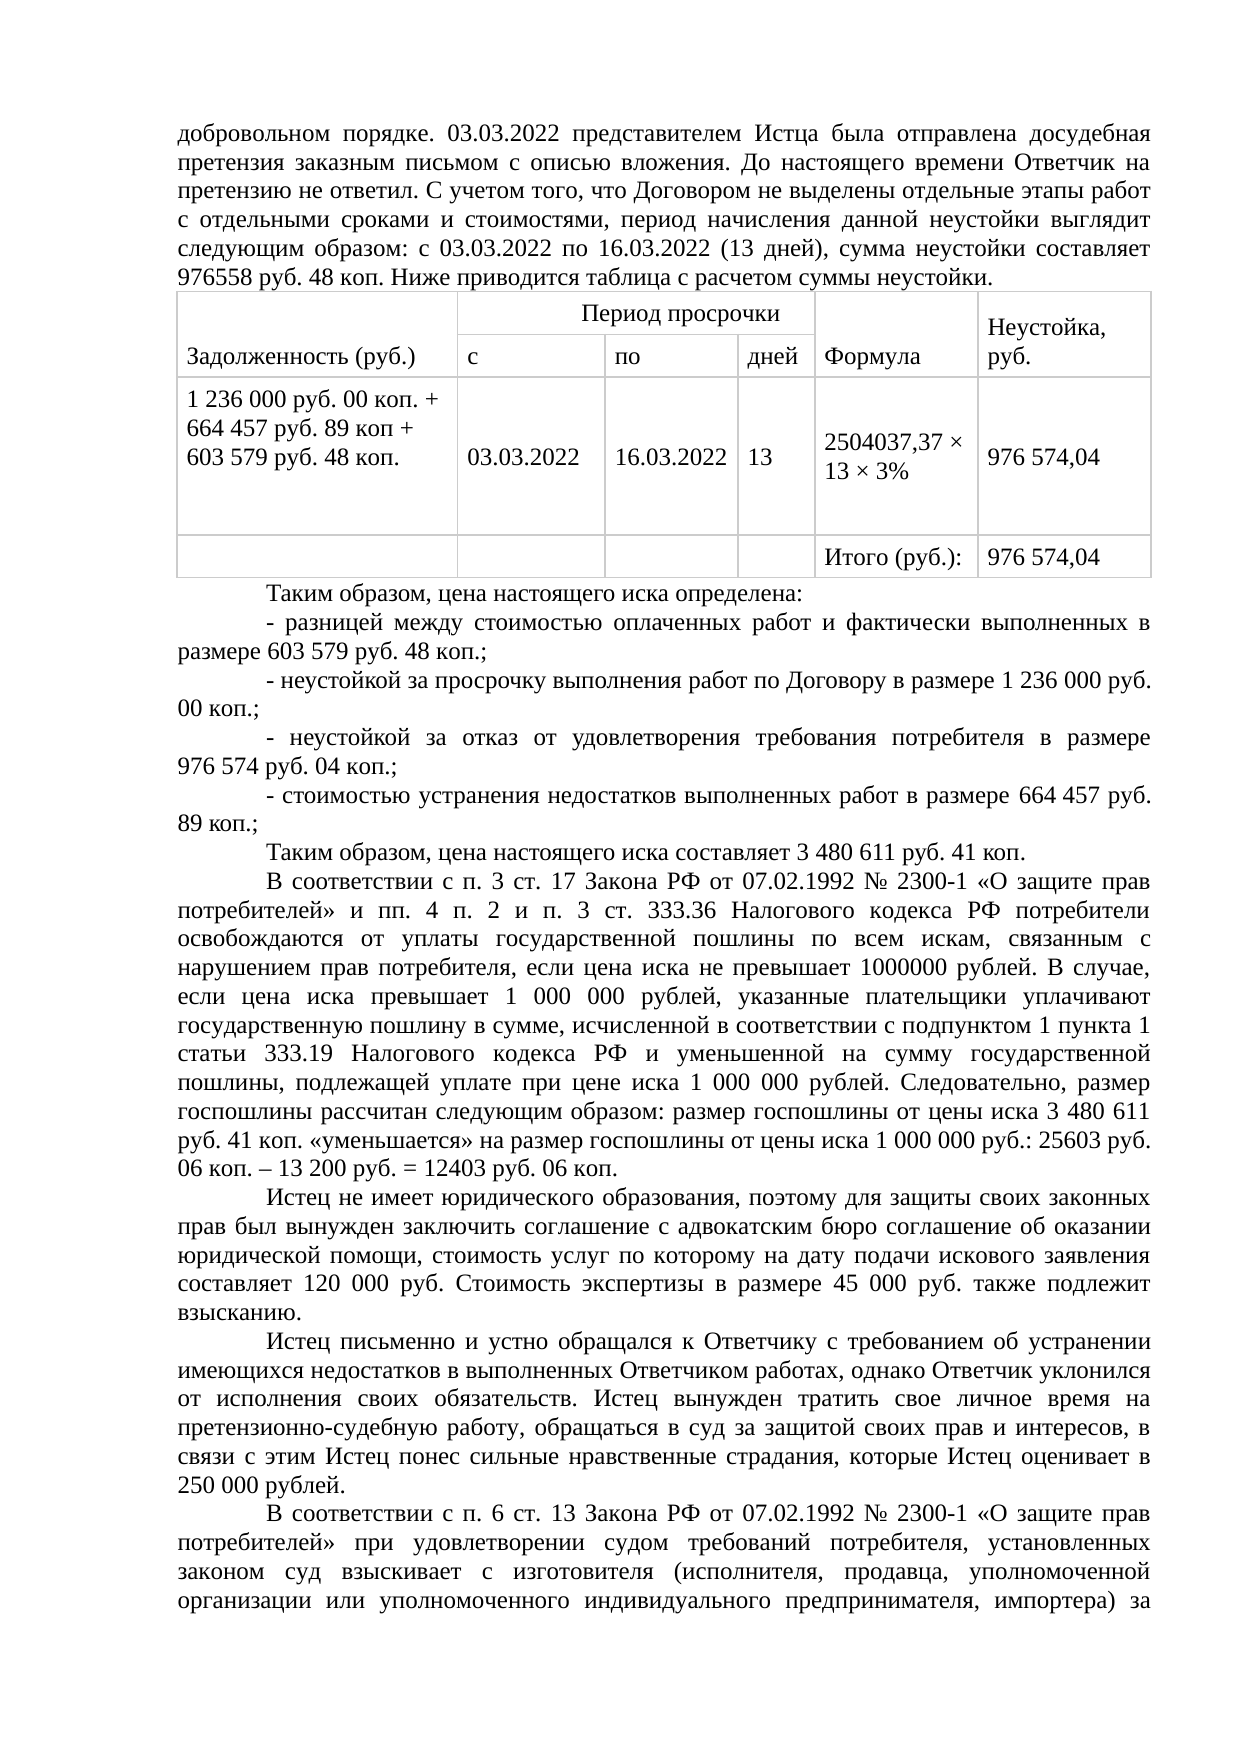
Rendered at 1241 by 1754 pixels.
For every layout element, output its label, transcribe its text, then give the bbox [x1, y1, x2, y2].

table_cell [458, 536, 604, 577]
table_cell 2504037,37 × 13 × 3% [816, 378, 977, 534]
table_header Формула [816, 292, 977, 376]
table_cell дней [739, 335, 814, 376]
text В соответствии с п. 3 ст. 17 Закона РФ от 07.02.1992 № 2300-1 «О защите прав потребителей» и пп. 4 п. 2 и п. 3 ст. 333.36 Налогового кодекса РФ потребители освобождаются от уплаты государственной пошлины по всем искам, связанным с нарушением прав потребителя, если цена иска не превышает 1000000 рублей. В случае, если цена иска превышает 1 000 000 рублей, указанные плательщики уплачивают государственную пошлину в сумме, исчисленной в соответствии с подпунктом 1 пункта 1 статьи 333.19 Налогового кодекса РФ и уменьшенной на сумму государственной пошлины, подлежащей уплате при цене иска 1 000 000 рублей. Следовательно, размер госпошлины рассчитан следующим образом: размер госпошлины от цены иска 3 480 611 руб. 41 коп. «уменьшается» на размер госпошлины от цены иска 1 000 000 руб.: 25603 руб. 06 коп. – 13 200 руб. = 12403 руб. 06 коп. [177, 866, 1152, 1182]
table_cell [739, 536, 814, 577]
table_cell 13 [739, 378, 814, 534]
table_cell 16.03.2022 [606, 378, 737, 534]
table_cell 03.03.2022 [458, 378, 604, 534]
table_cell 976 574,04 [979, 378, 1150, 534]
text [177, 118, 1152, 291]
text Истец не имеет юридического образования, поэтому для защиты своих законных прав был вынужден заключить соглашение с адвокатским бюро соглашение об оказании юридической помощи, стоимость услуг по которому на дату подачи искового заявления составляет 120 000 руб. Стоимость экспертизы в размере 45 000 руб. также подлежит взысканию. [177, 1182, 1152, 1326]
text - стоимостью устранения недостатков выполненных работ в размере 664 457 руб. 89 коп.; [177, 780, 1152, 837]
table_cell 1 236 000 руб. 00 коп. + 664 457 руб. 89 коп + 603 579 руб. 48 коп. [178, 378, 457, 534]
text - неустойкой за отказ от удовлетворения требования потребителя в размере 976 574 руб. 04 коп.; [177, 722, 1152, 780]
table_cell [606, 536, 737, 577]
table_cell с [458, 335, 604, 376]
table_cell 976 574,04 [979, 536, 1150, 577]
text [177, 1498, 1152, 1613]
table_header Период просрочки [458, 292, 814, 333]
table_header Задолженность (руб.) [178, 292, 457, 376]
text Таким образом, цена настоящего иска составляет 3 480 611 руб. 41 коп. [177, 837, 1152, 866]
table_header Неустойка, руб. [979, 292, 1150, 376]
text Истец письменно и устно обращался к Ответчику с требованием об устранении имеющихся недостатков в выполненных Ответчиком работах, однако Ответчик уклонился от исполнения своих обязательств. Истец вынужден тратить свое личное время на претензионно-судебную работу, обращаться в суд за защитой своих прав и интересов, в связи с этим Истец понес сильные нравственные страдания, которые Истец оценивает в 250 000 рублей. [177, 1326, 1152, 1498]
text - неустойкой за просрочку выполнения работ по Договору в размере 1 236 000 руб. 00 коп.; [177, 665, 1152, 722]
table_cell Итого (руб.): [816, 536, 977, 577]
text - разницей между стоимостью оплаченных работ и фактически выполненных в размере 603 579 руб. 48 коп.; [177, 607, 1152, 665]
table_cell по [606, 335, 737, 376]
text Таким образом, цена настоящего иска определена: [177, 578, 1152, 607]
table_cell [178, 536, 457, 577]
